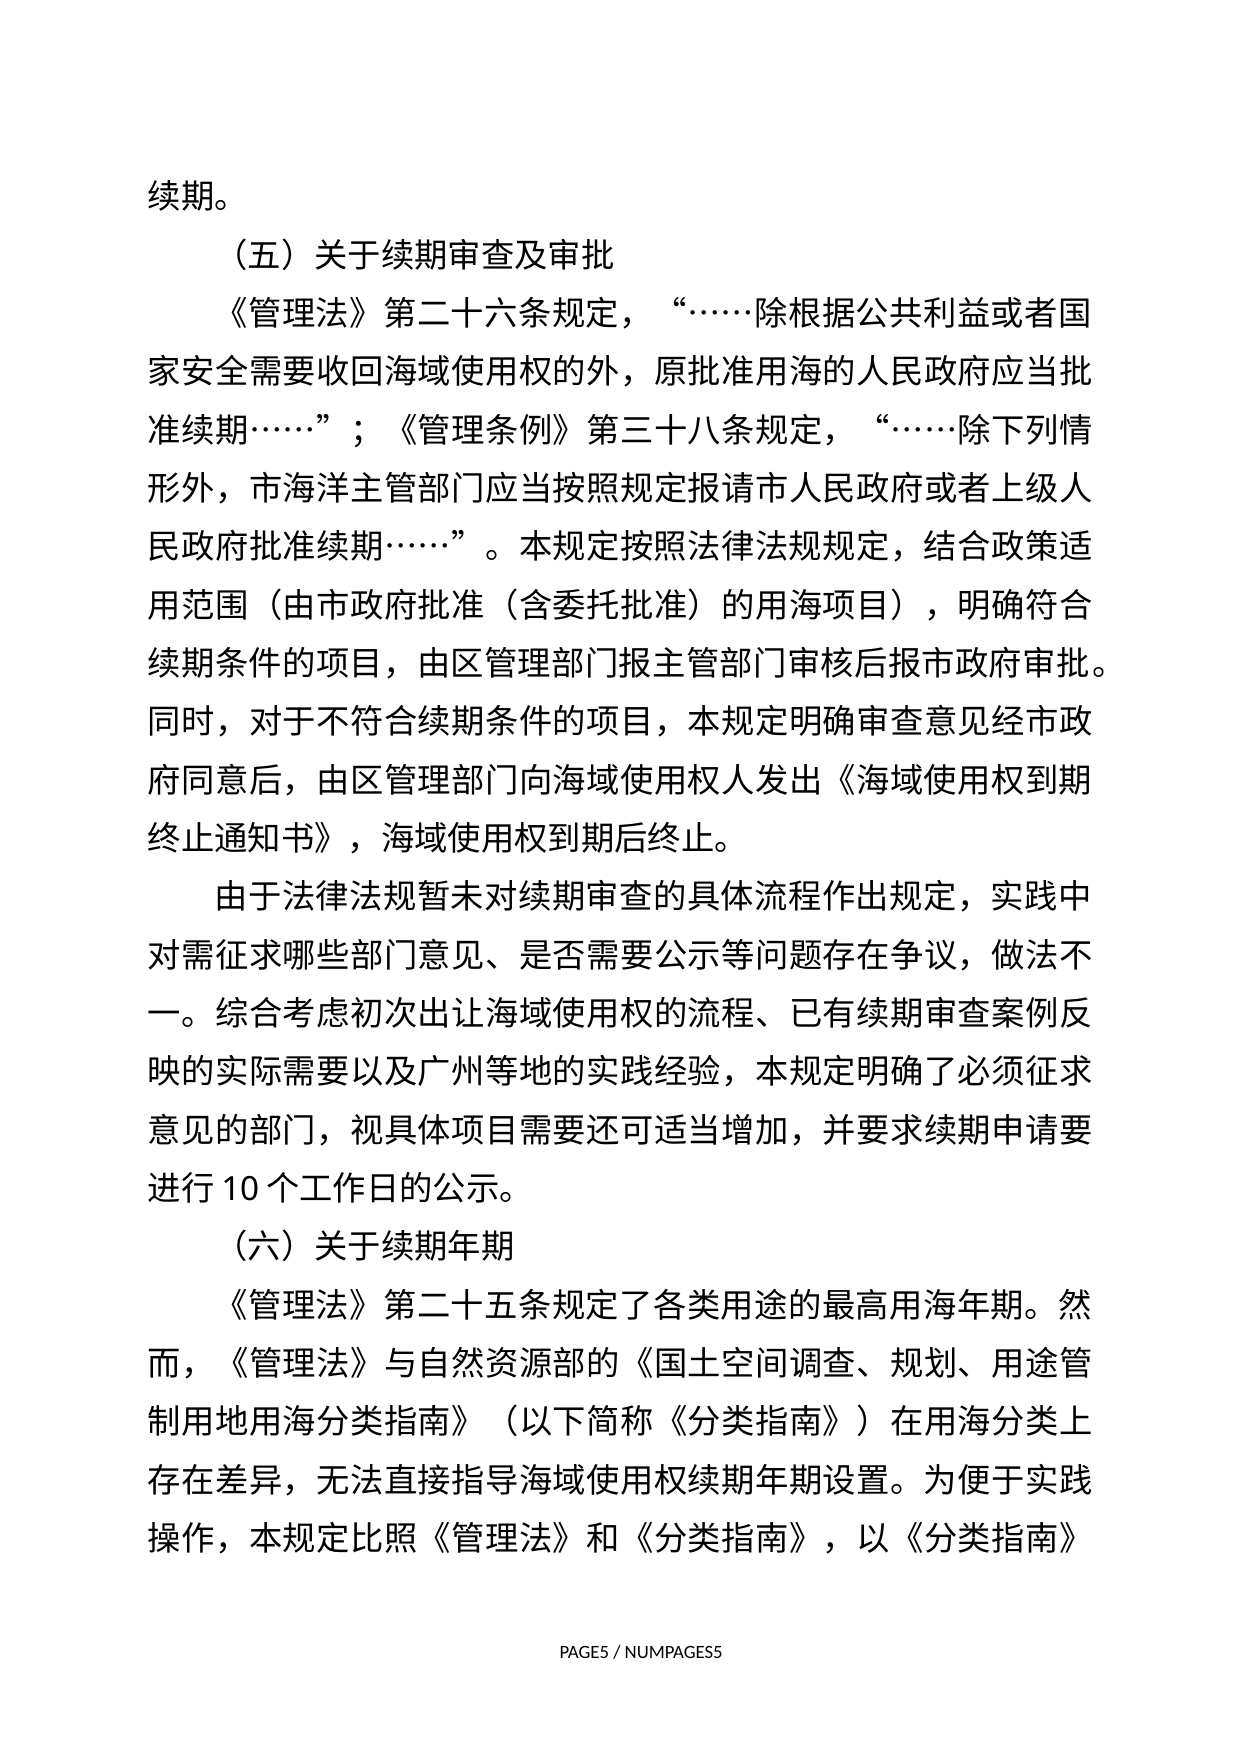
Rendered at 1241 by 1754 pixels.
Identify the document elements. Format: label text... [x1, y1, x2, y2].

text （五）关于续期审查及审批 [148, 220, 1092, 279]
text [148, 162, 1092, 220]
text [148, 1270, 1092, 1562]
text 《管理法》第二十六条规定，“……除根据公共利益或者国家安全需要收回海域使用权的外，原批准用海的人民政府应当批准续期……”；《管理条例》第三十八条规定，“……除下列情形外，市海洋主管部门应当按照规定报请市人民政府或者上级人民政府批准续期……”。本规定按照法律法规规定，结合政策适用范围（由市政府批准（含委托批准）的用海项目），明确符合续期条件的项目，由区管理部门报主管部门审核后报市政府审批。同时，对于不符合续期条件的项目，本规定明确审查意见经市政府同意后，由区管理部门向海域使用权人发出《海域使用权到期终止通知书》，海域使用权到期后终止。 [148, 279, 1092, 862]
text （六）关于续期年期 [148, 1212, 1092, 1270]
text 由于法律法规暂未对续期审查的具体流程作出规定，实践中对需征求哪些部门意见、是否需要公示等问题存在争议，做法不一。综合考虑初次出让海域使用权的流程、已有续期审查案例反映的实际需要以及广州等地的实践经验，本规定明确了必须征求意见的部门，视具体项目需要还可适当增加，并要求续期申请要进行10个工作日的公示。 [148, 862, 1092, 1212]
